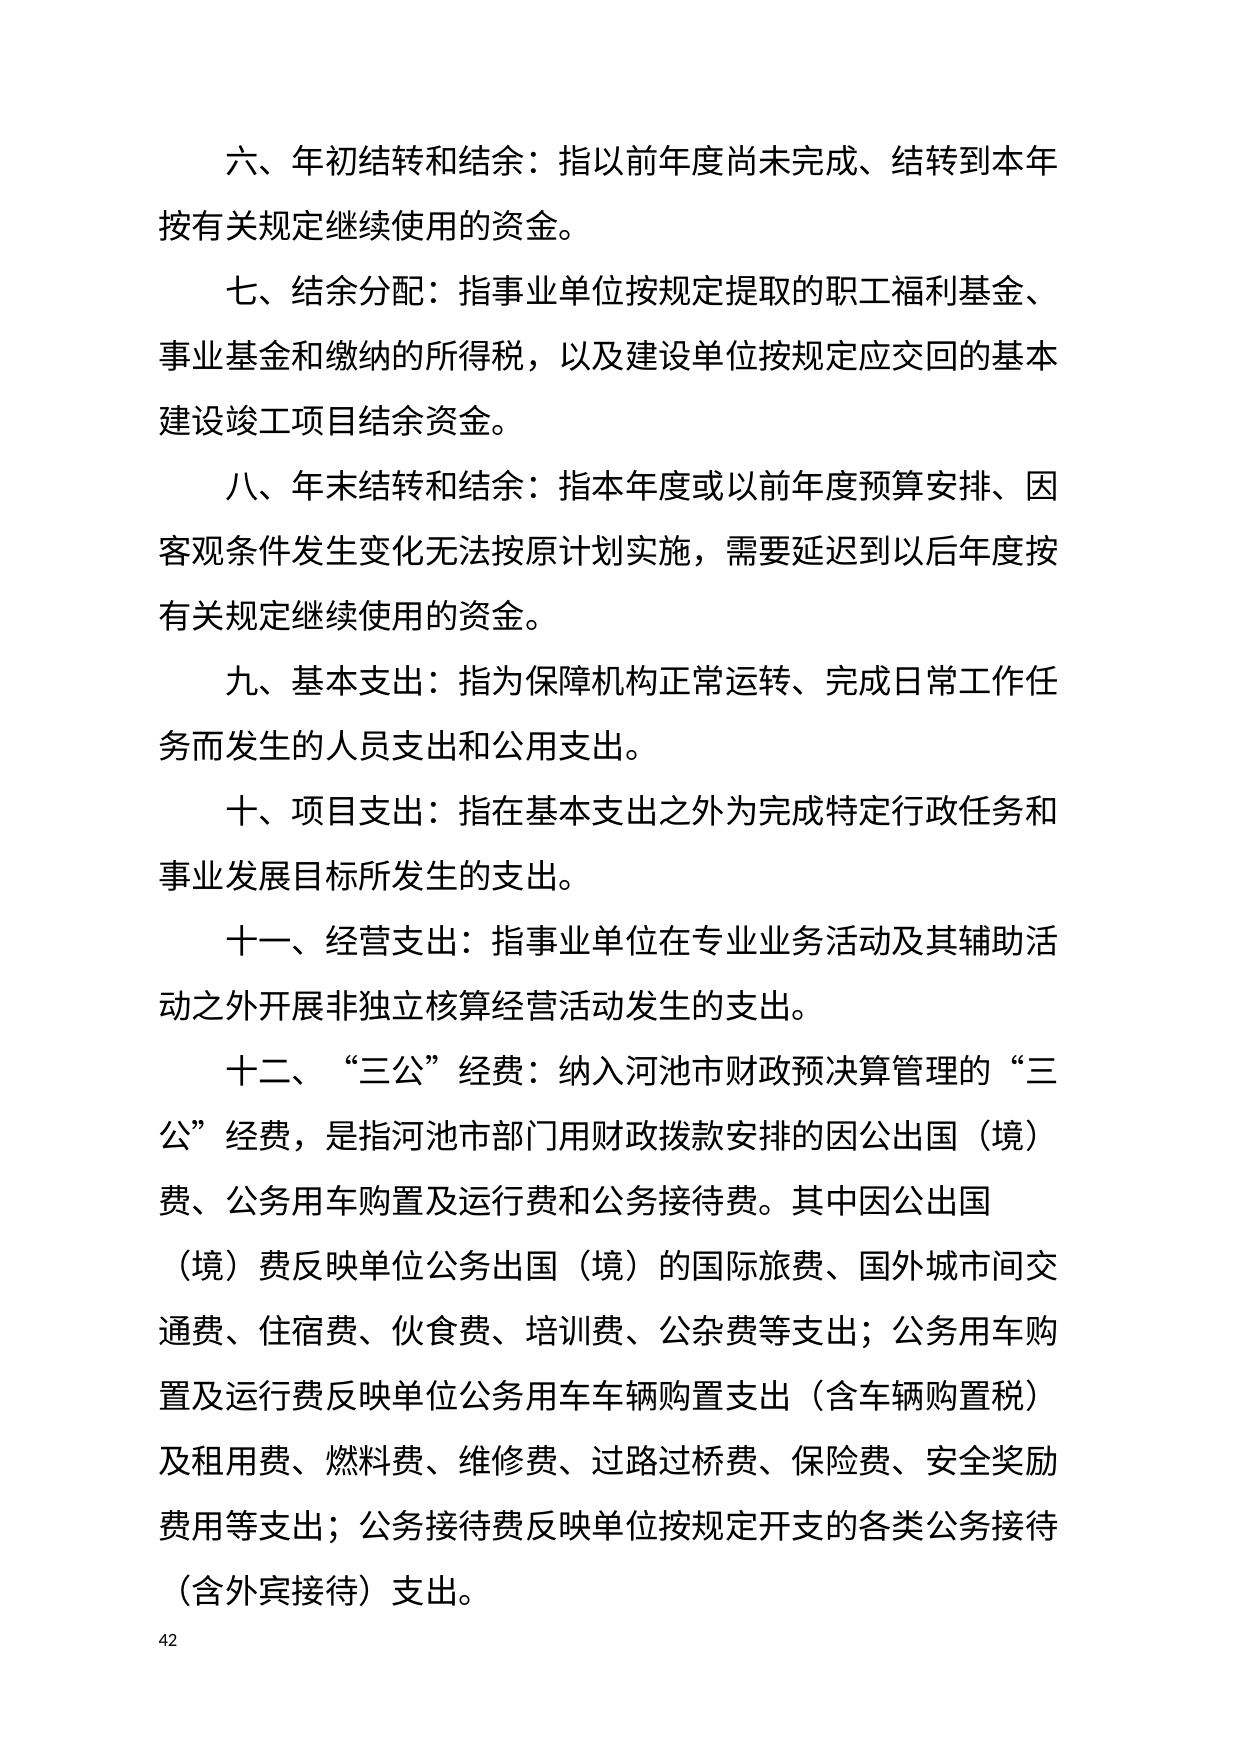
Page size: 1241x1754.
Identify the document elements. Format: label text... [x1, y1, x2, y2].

text 六、年初结转和结余：指以前年度尚未完成、结转到本年 按有关规定继续使用的资金。 [158, 127, 1082, 257]
text 八、年末结转和结余：指本年度或以前年度预算安排、因客观条件发生变化无法按原计划实施，需要延迟到以后年度按有关规定继续使用的资金。 [158, 452, 1082, 647]
text 九、基本支出：指为保障机构正常运转、完成日常工作任务而发生的人员支出和公用支出。 [158, 647, 1082, 777]
text 七、结余分配：指事业单位按规定提取的职工福利基金、事业基金和缴纳的所得税，以及建设单位按规定应交回的基本建设竣工项目结余资金。 [158, 257, 1082, 452]
text 十一、经营支出：指事业单位在专业业务活动及其辅助活动之外开展非独立核算经营活动发生的支出。 [158, 907, 1082, 1037]
text 十、项目支出：指在基本支出之外为完成特定行政任务和事业发展目标所发生的支出。 [158, 777, 1082, 907]
text 十二、“三公”经费：纳入河池市财政预决算管理的“三公”经费，是指河池市部门用财政拨款安排的因公出国（境）费、公务用车购置及运行费和公务接待费。其中因公出国（境）费反映单位公务出国（境）的国际旅费、国外城市间交通费、住宿费、伙食费、培训费、公杂费等支出；公务用车购置及运行费反映单位公务用车车辆购置支出（含车辆购置税）及租用费、燃料费、维修费、过路过桥费、保险费、安全奖励费用等支出；公务接待费反映单位按规定开支的各类公务接待（含外宾接待）支出。 [158, 1037, 1082, 1622]
